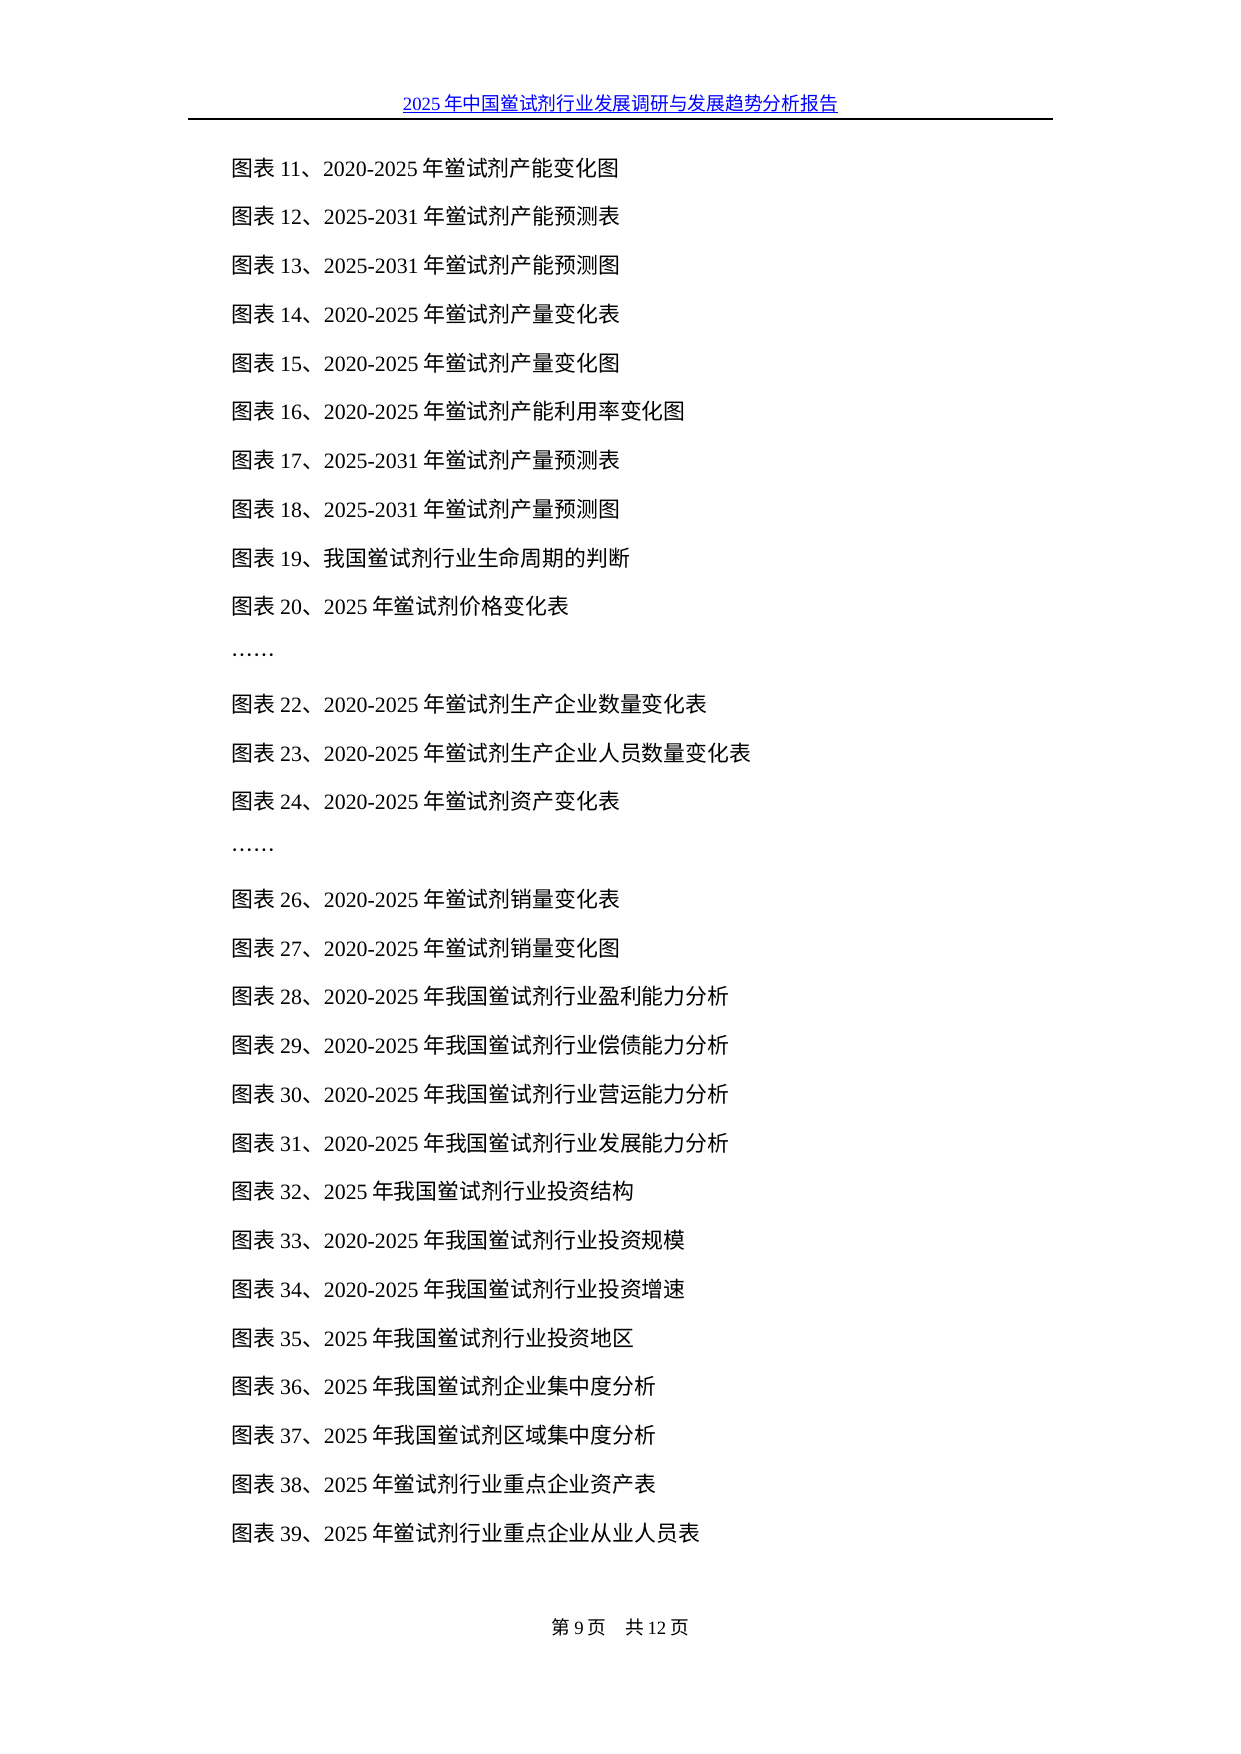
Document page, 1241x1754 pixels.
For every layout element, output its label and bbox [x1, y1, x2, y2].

text [187, 150, 1053, 1548]
